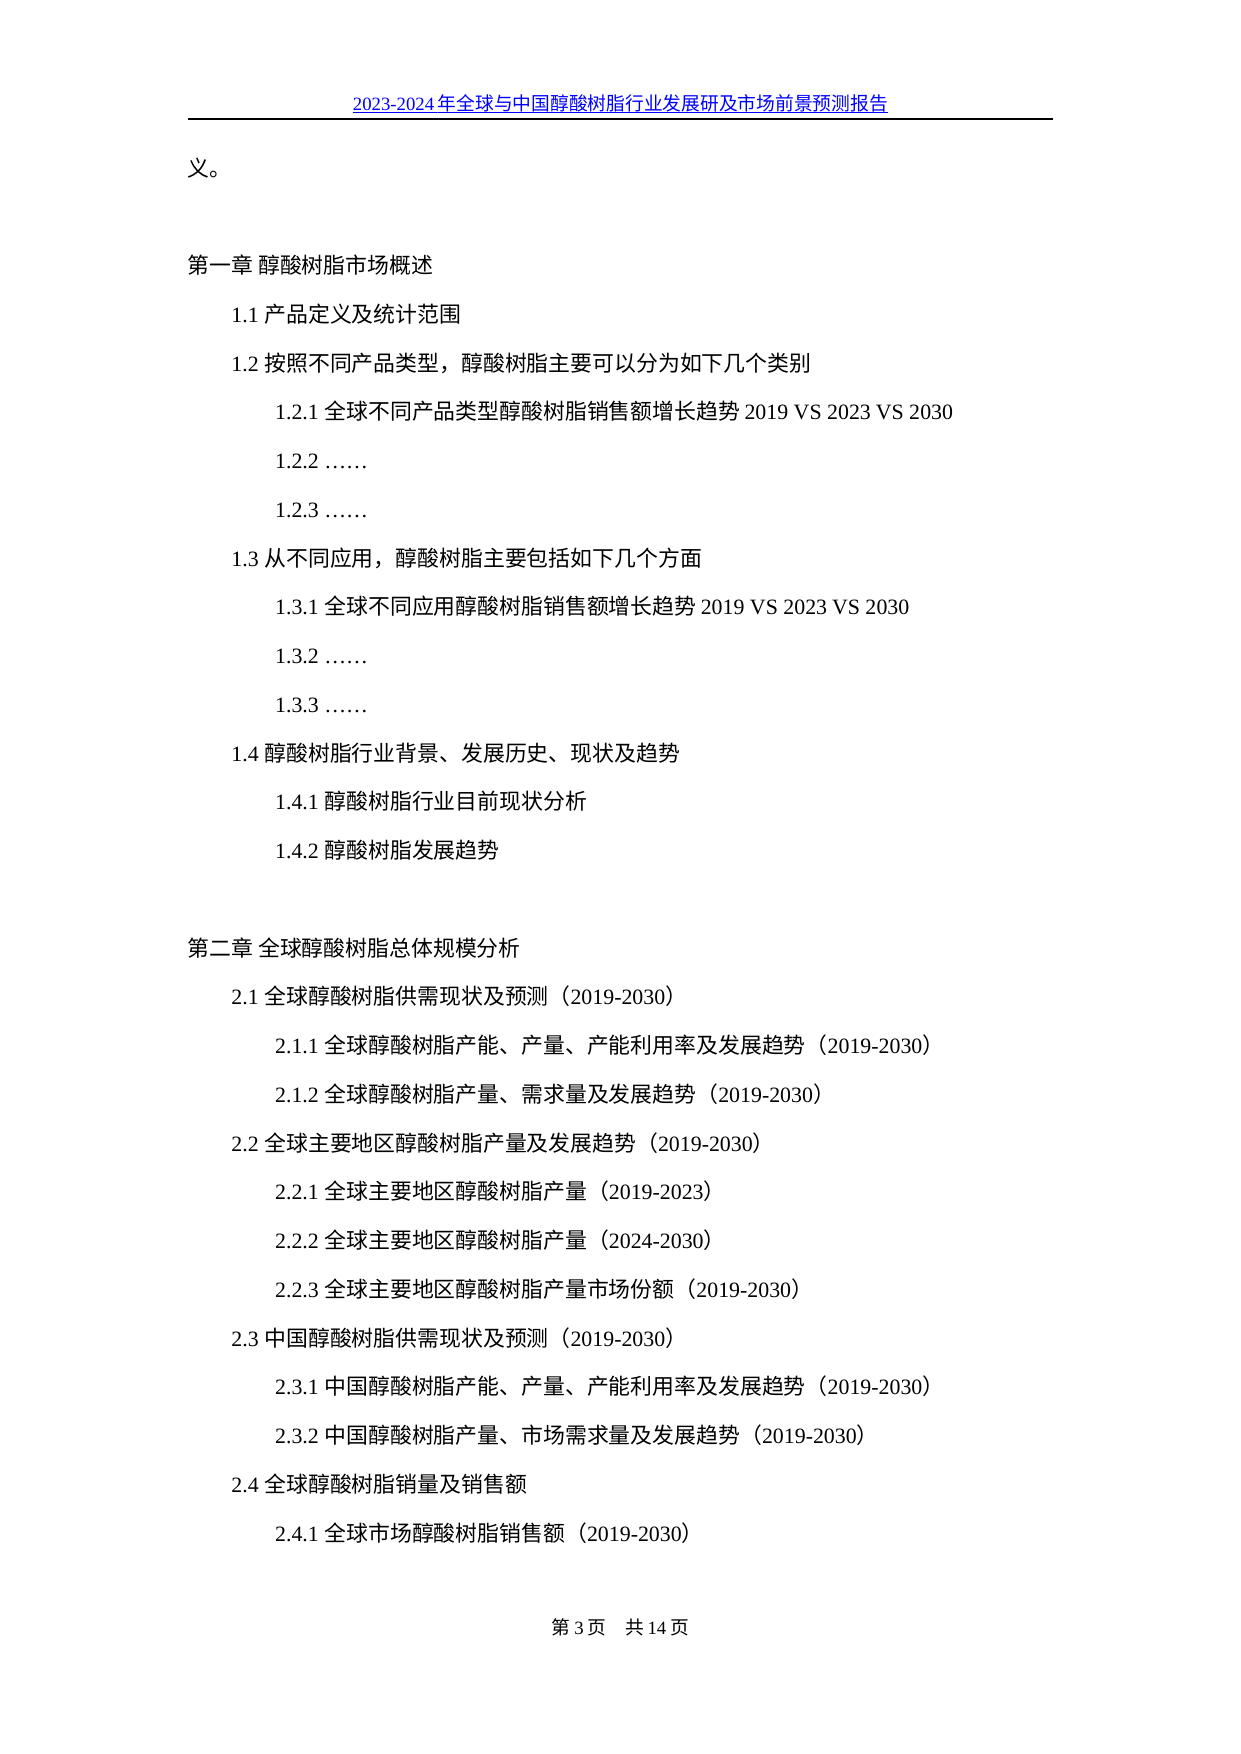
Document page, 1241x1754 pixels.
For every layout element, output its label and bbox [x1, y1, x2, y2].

text [187, 150, 1053, 1548]
